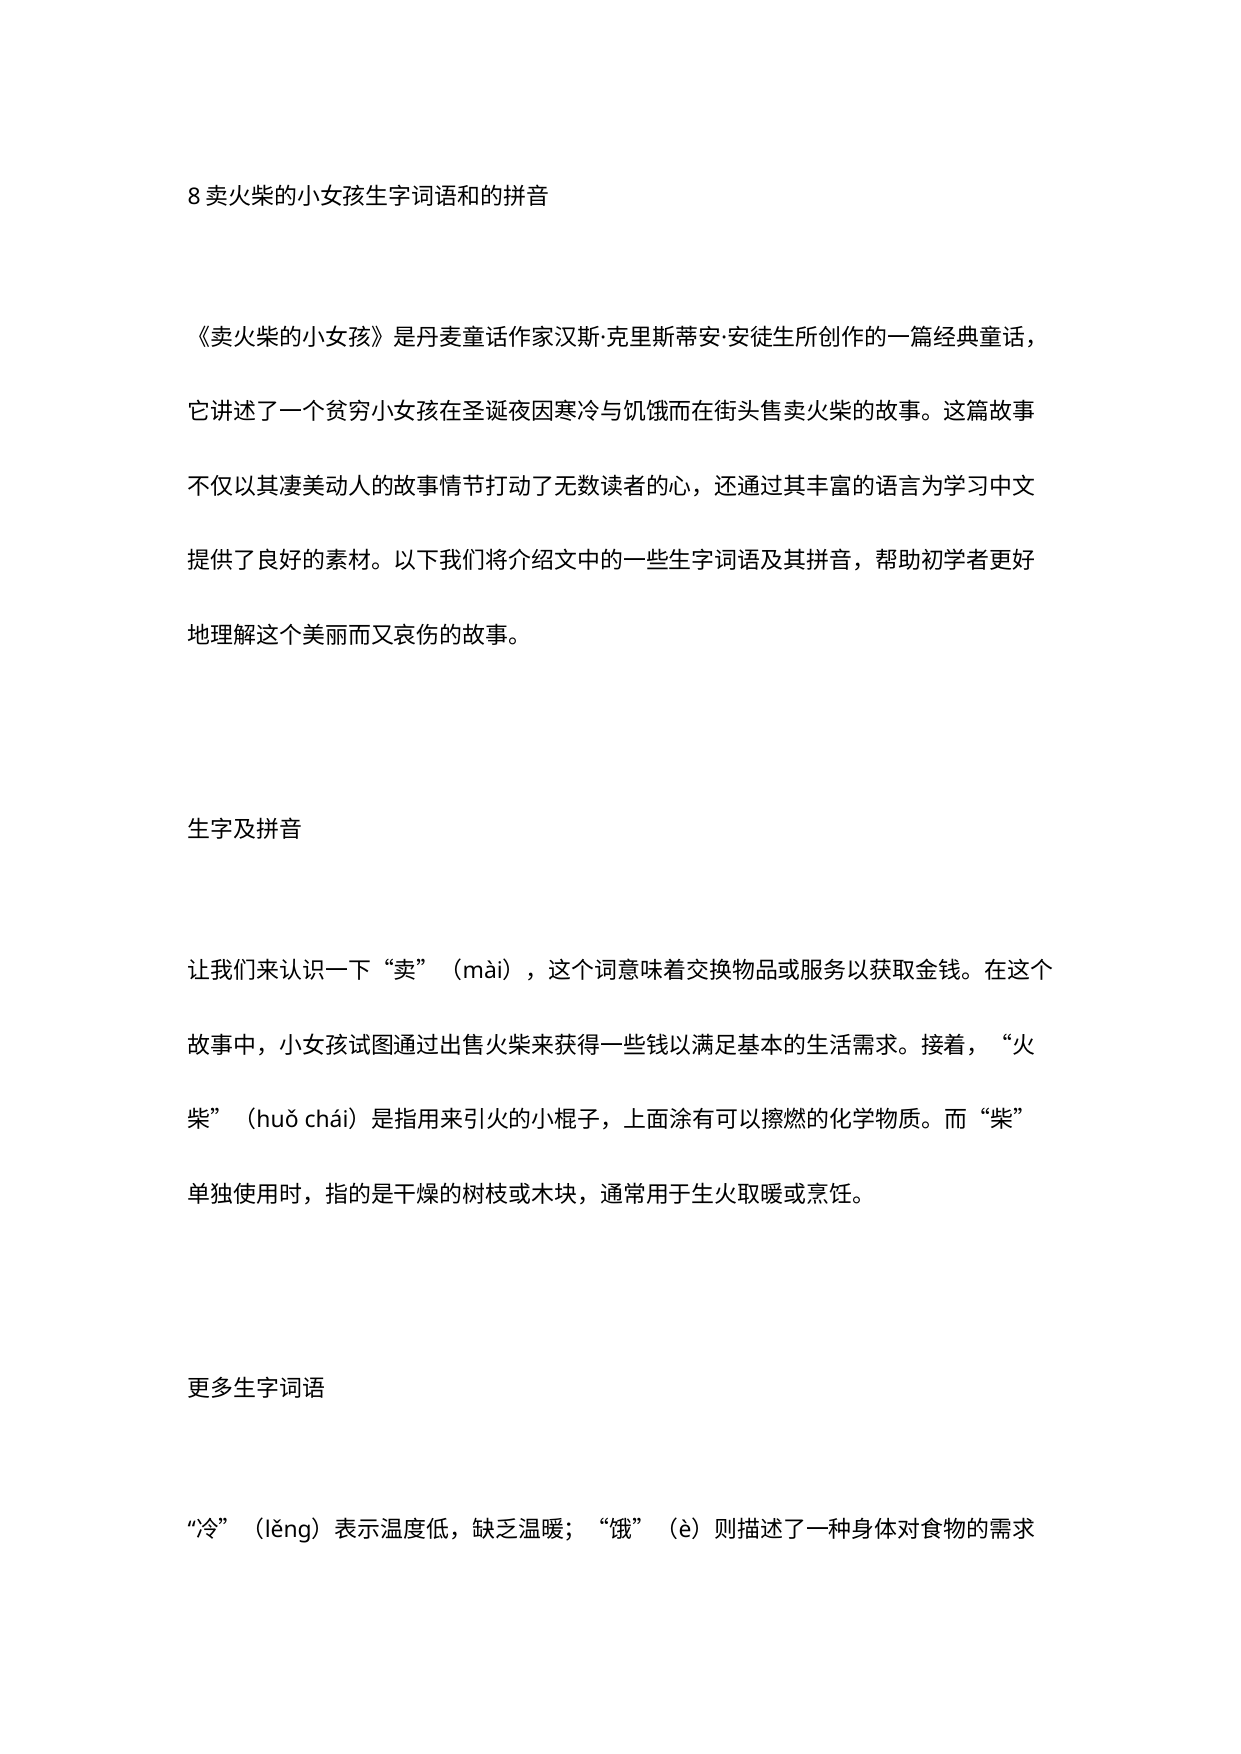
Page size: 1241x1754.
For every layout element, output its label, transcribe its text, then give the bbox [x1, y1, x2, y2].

text 生字及拼音 [187, 796, 1053, 861]
text 《卖火柴的小女孩》是丹麦童话作家汉斯·克里斯蒂安·安徒生所创作的一篇经典童话，它讲述了一个贫穷小女孩在圣诞夜因寒冷与饥饿而在街头售卖火柴的故事。这篇故事不仅以其凄美动人的故事情节打动了无数读者的心，还通过其丰富的语言为学习中文提供了良好的素材。以下我们将介绍文中的一些生字词语及其拼音，帮助初学者更好地理解这个美丽而又哀伤的故事。 [187, 302, 1053, 666]
text 8卖火柴的小女孩生字词语和的拼音 [187, 162, 1053, 227]
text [187, 1495, 1053, 1560]
text 让我们来认识一下“卖”（mài），这个词意味着交换物品或服务以获取金钱。在这个故事中，小女孩试图通过出售火柴来获得一些钱以满足基本的生活需求。接着，“火柴”（huǒ chái）是指用来引火的小棍子，上面涂有可以擦燃的化学物质。而“柴”单独使用时，指的是干燥的树枝或木块，通常用于生火取暖或烹饪。 [187, 936, 1053, 1225]
text 更多生字词语 [187, 1354, 1053, 1419]
